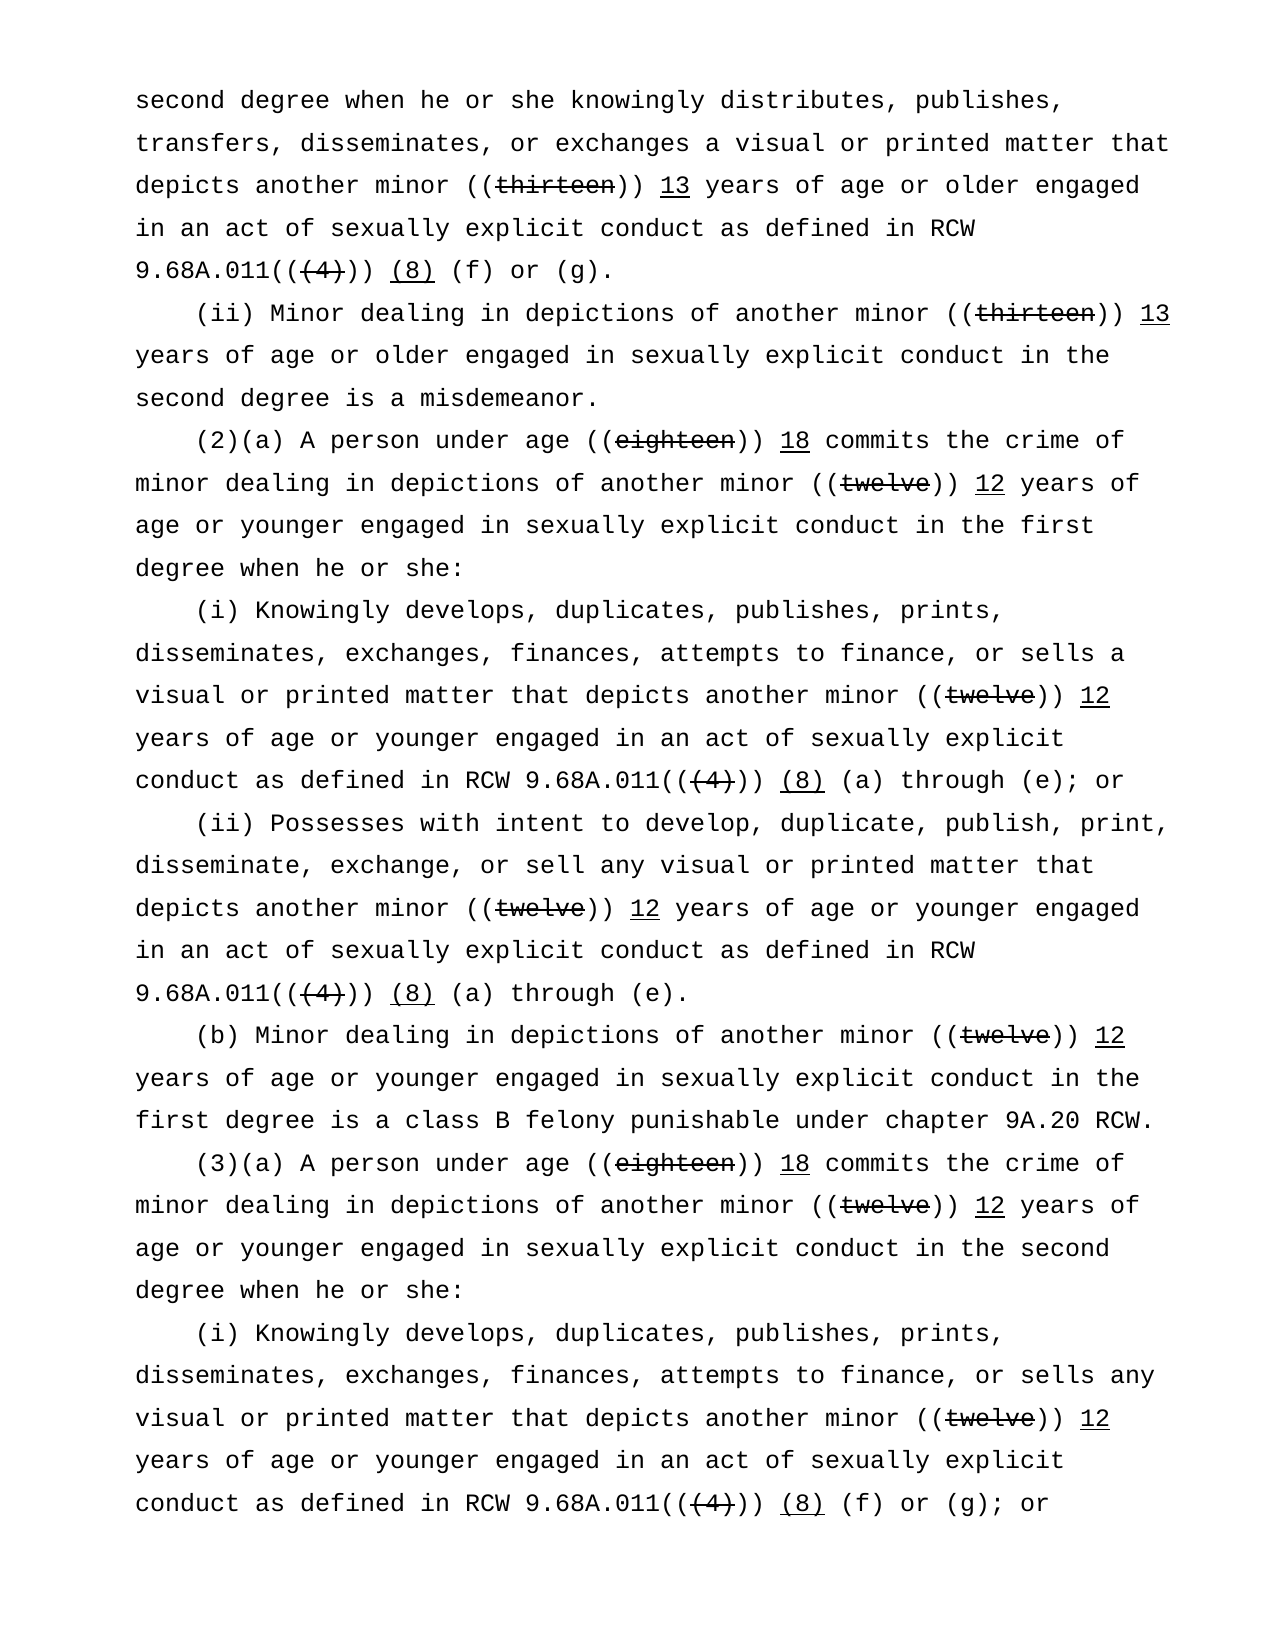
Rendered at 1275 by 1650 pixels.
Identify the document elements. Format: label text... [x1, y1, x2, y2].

text (2)(a) A person under age ((eighteen)) 18 commits the crime of minor dealing in depictions of another minor ((twelve)) 12 years of age or younger engaged in sexually explicit conduct in the first degree when he or she: [135, 415, 1170, 585]
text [135, 75, 1170, 287]
text (ii) Minor dealing in depictions of another minor ((thirteen)) 13 years of age or older engaged in sexually explicit conduct in the second degree is a misdemeanor. [135, 287, 1170, 415]
text (i) Knowingly develops, duplicates, publishes, prints, disseminates, exchanges, finances, attempts to finance, or sells any visual or printed matter that depicts another minor ((twelve)) 12 years of age or younger engaged in an act of sexually explicit conduct as defined in RCW 9.68A.011(((4))) (8) (f) or (g); or [135, 1307, 1170, 1520]
text (ii) Possesses with intent to develop, duplicate, publish, print, disseminate, exchange, or sell any visual or printed matter that depicts another minor ((twelve)) 12 years of age or younger engaged in an act of sexually explicit conduct as defined in RCW 9.68A.011(((4))) (8) (a) through (e). [135, 797, 1170, 1010]
text (i) Knowingly develops, duplicates, publishes, prints, disseminates, exchanges, finances, attempts to finance, or sells a visual or printed matter that depicts another minor ((twelve)) 12 years of age or younger engaged in an act of sexually explicit conduct as defined in RCW 9.68A.011(((4))) (8) (a) through (e); or [135, 585, 1170, 797]
text (3)(a) A person under age ((eighteen)) 18 commits the crime of minor dealing in depictions of another minor ((twelve)) 12 years of age or younger engaged in sexually explicit conduct in the second degree when he or she: [135, 1137, 1170, 1307]
text (b) Minor dealing in depictions of another minor ((twelve)) 12 years of age or younger engaged in sexually explicit conduct in the first degree is a class B felony punishable under chapter 9A.20 RCW. [135, 1010, 1170, 1137]
